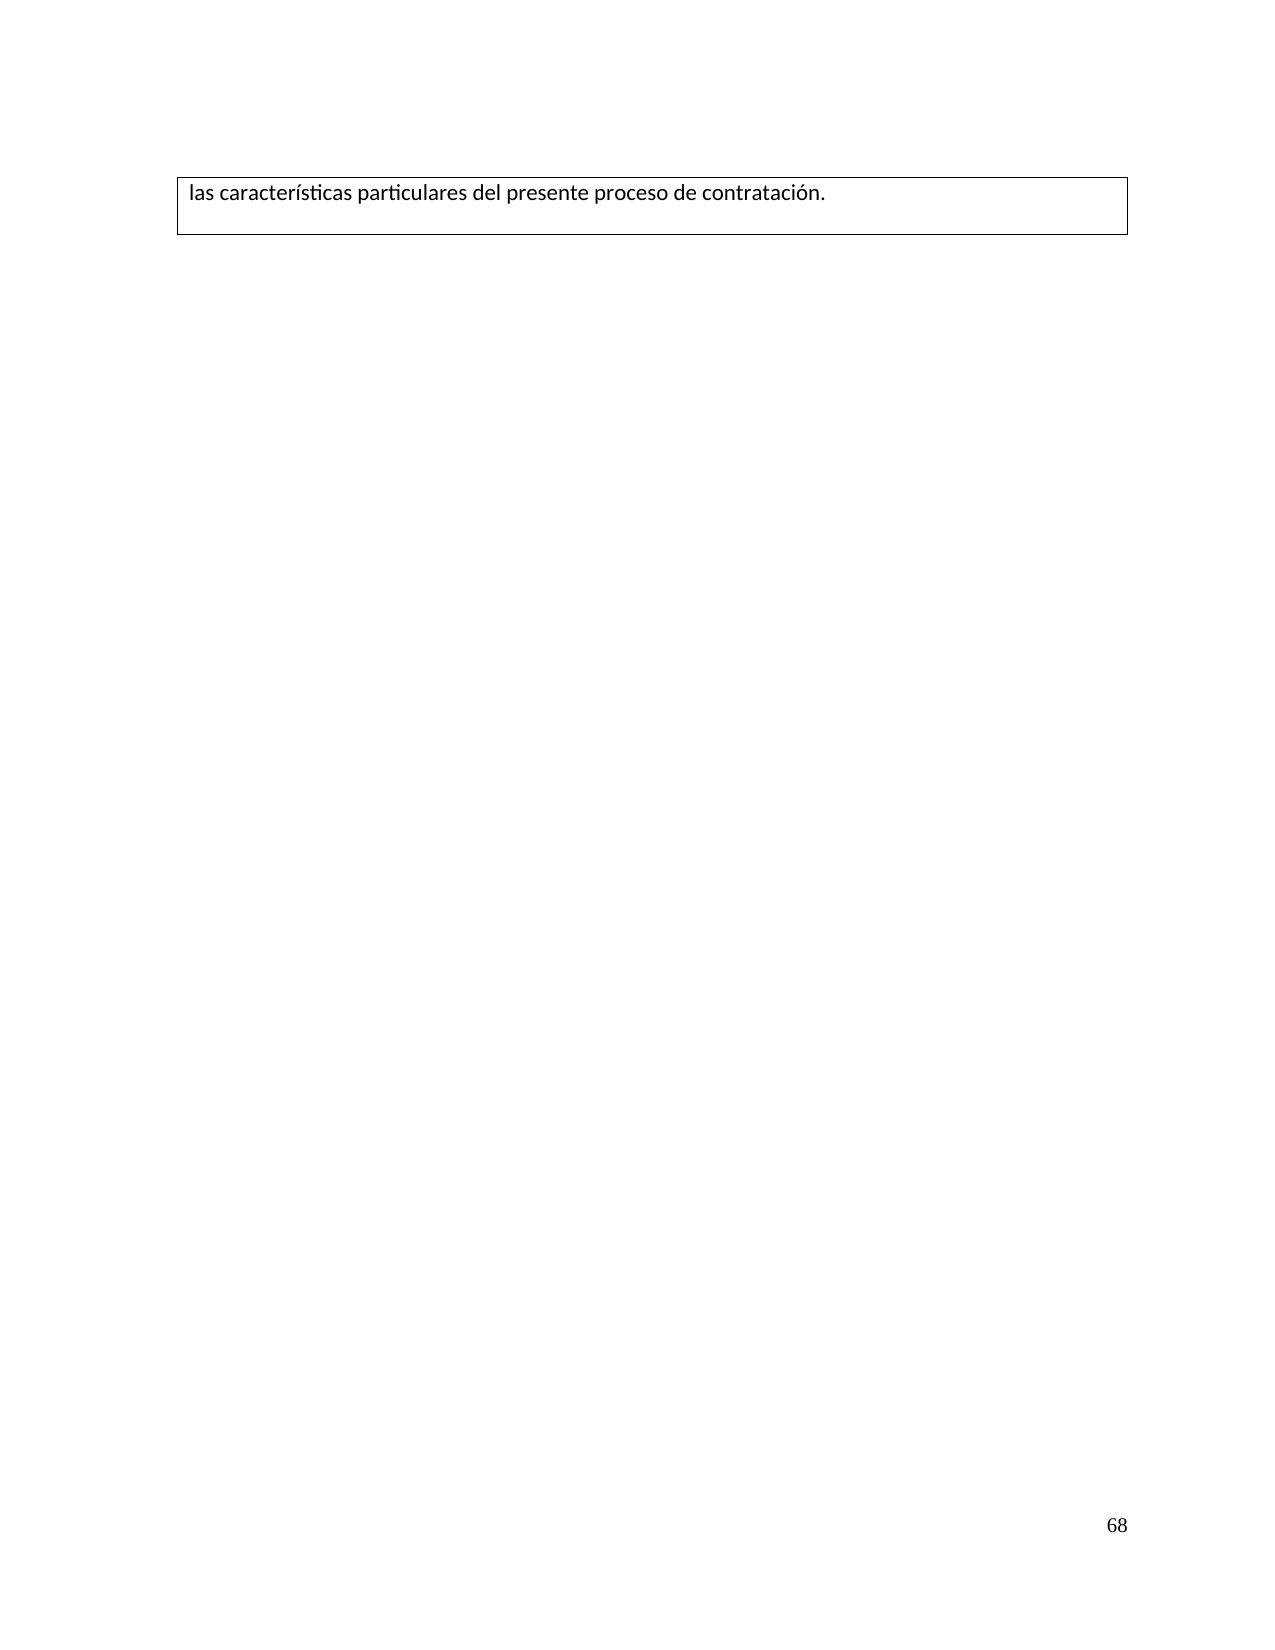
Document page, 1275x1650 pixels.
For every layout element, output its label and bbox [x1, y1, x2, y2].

table_header [178, 178, 1127, 234]
